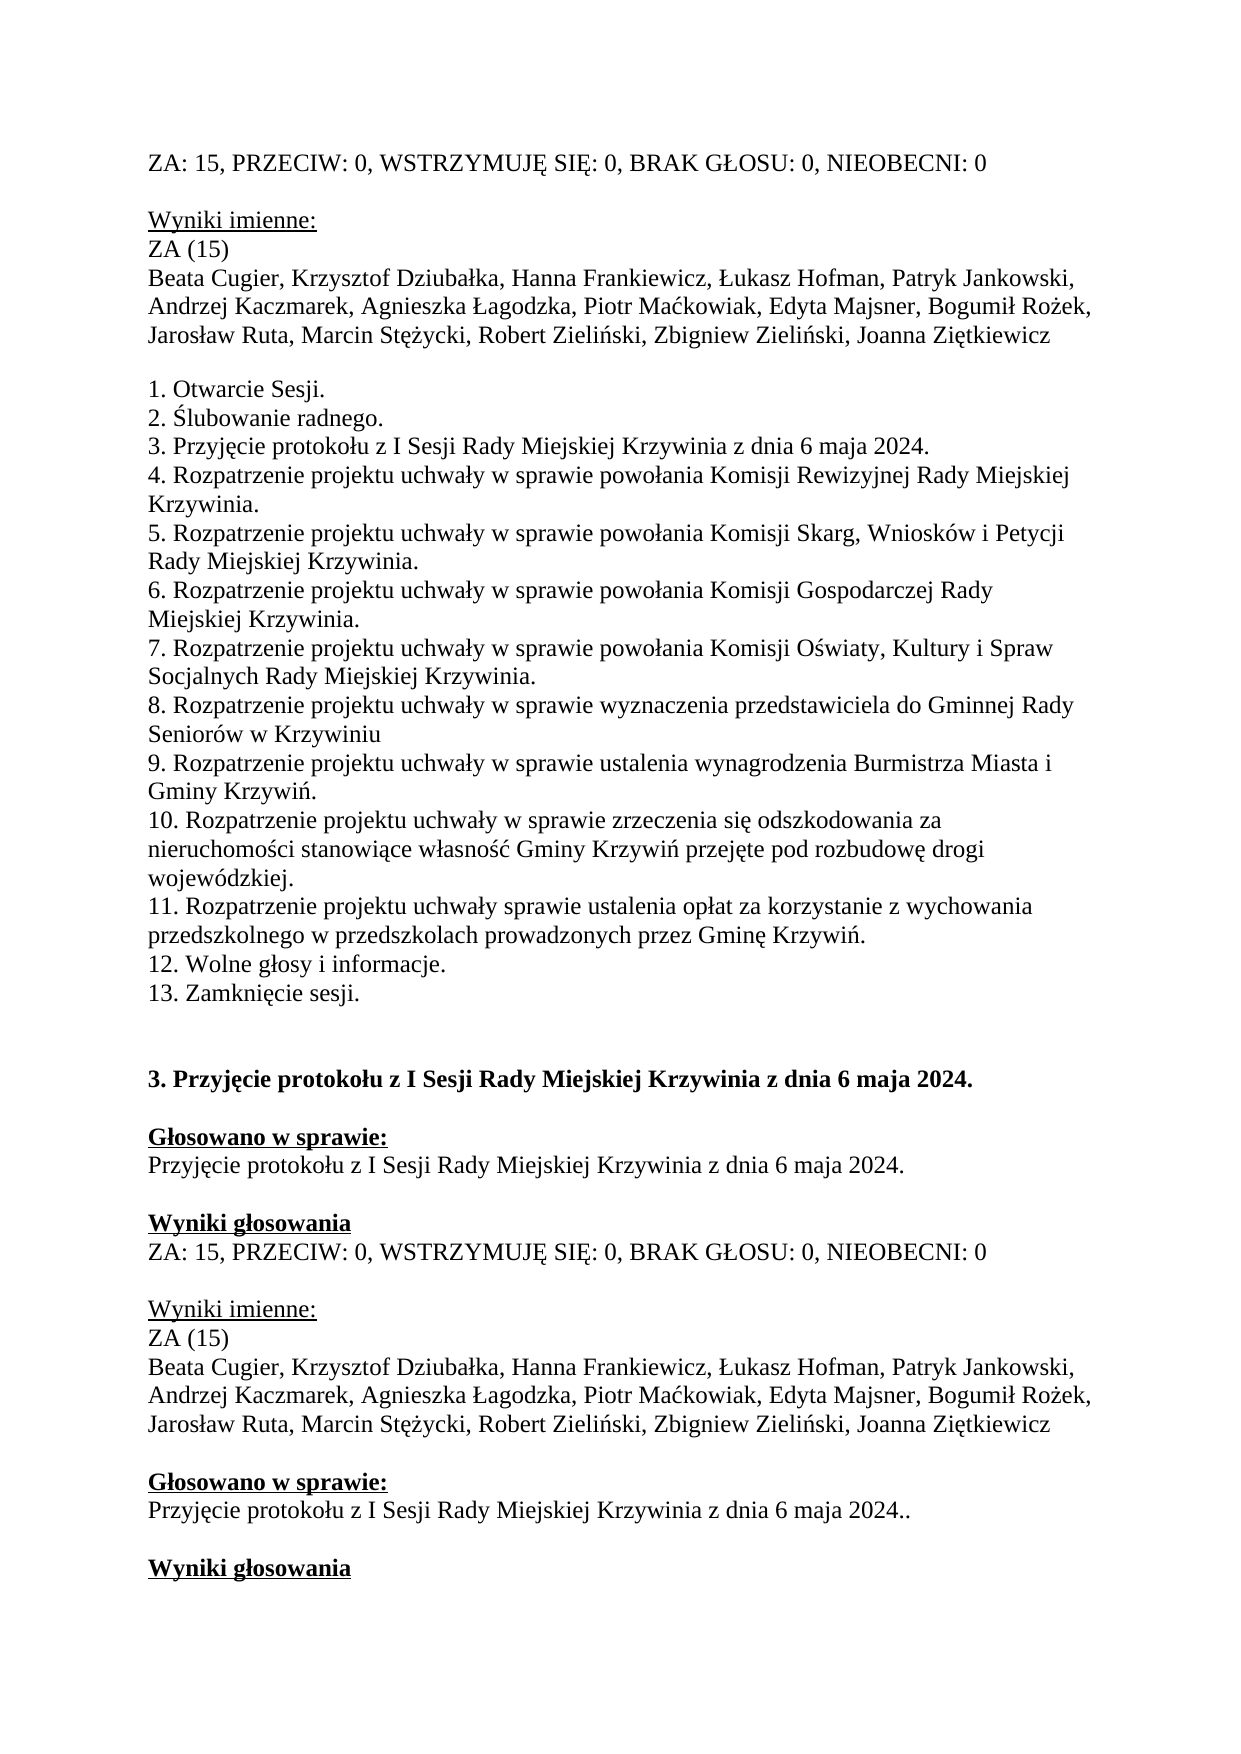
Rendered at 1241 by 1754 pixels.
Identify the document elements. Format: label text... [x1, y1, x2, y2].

text 6. Rozpatrzenie projektu uchwały w sprawie powołania Komisji Gospodarczej Rady Miejskiej Krzywinia. [148, 575, 1093, 633]
text 12. Wolne głosy i informacje. [148, 949, 1093, 978]
text 10. Rozpatrzenie projektu uchwały w sprawie zrzeczenia się odszkodowania za nieruchomości stanowiące własność Gminy Krzywiń przejęte pod rozbudowę drogi wojewódzkiej. [148, 805, 1093, 891]
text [148, 148, 1093, 349]
text 2. Ślubowanie radnego. [148, 403, 1093, 431]
text 5. Rozpatrzenie projektu uchwały w sprawie powołania Komisji Skarg, Wniosków i Petycji Rady Miejskiej Krzywinia. [148, 518, 1093, 575]
text 9. Rozpatrzenie projektu uchwały w sprawie ustalenia wynagrodzenia Burmistrza Miasta i Gminy Krzywiń. [148, 748, 1093, 805]
text 4. Rozpatrzenie projektu uchwały w sprawie powołania Komisji Rewizyjnej Rady Miejskiej Krzywinia. [148, 460, 1093, 518]
text 8. Rozpatrzenie projektu uchwały w sprawie wyznaczenia przedstawiciela do Gminnej Rady Seniorów w Krzywiniu [148, 690, 1093, 748]
text 3. Przyjęcie protokołu z I Sesji Rady Miejskiej Krzywinia z dnia 6 maja 2024. [148, 431, 1093, 460]
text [148, 1036, 1093, 1582]
text 11. Rozpatrzenie projektu uchwały sprawie ustalenia opłat za korzystanie z wychowania przedszkolnego w przedszkolach prowadzonych przez Gminę Krzywiń. [148, 891, 1093, 949]
text 1. Otwarcie Sesji. [148, 374, 1093, 403]
text 13. Zamknięcie sesji. [148, 978, 1093, 1006]
text 7. Rozpatrzenie projektu uchwały w sprawie powołania Komisji Oświaty, Kultury i Spraw Socjalnych Rady Miejskiej Krzywinia. [148, 633, 1093, 690]
